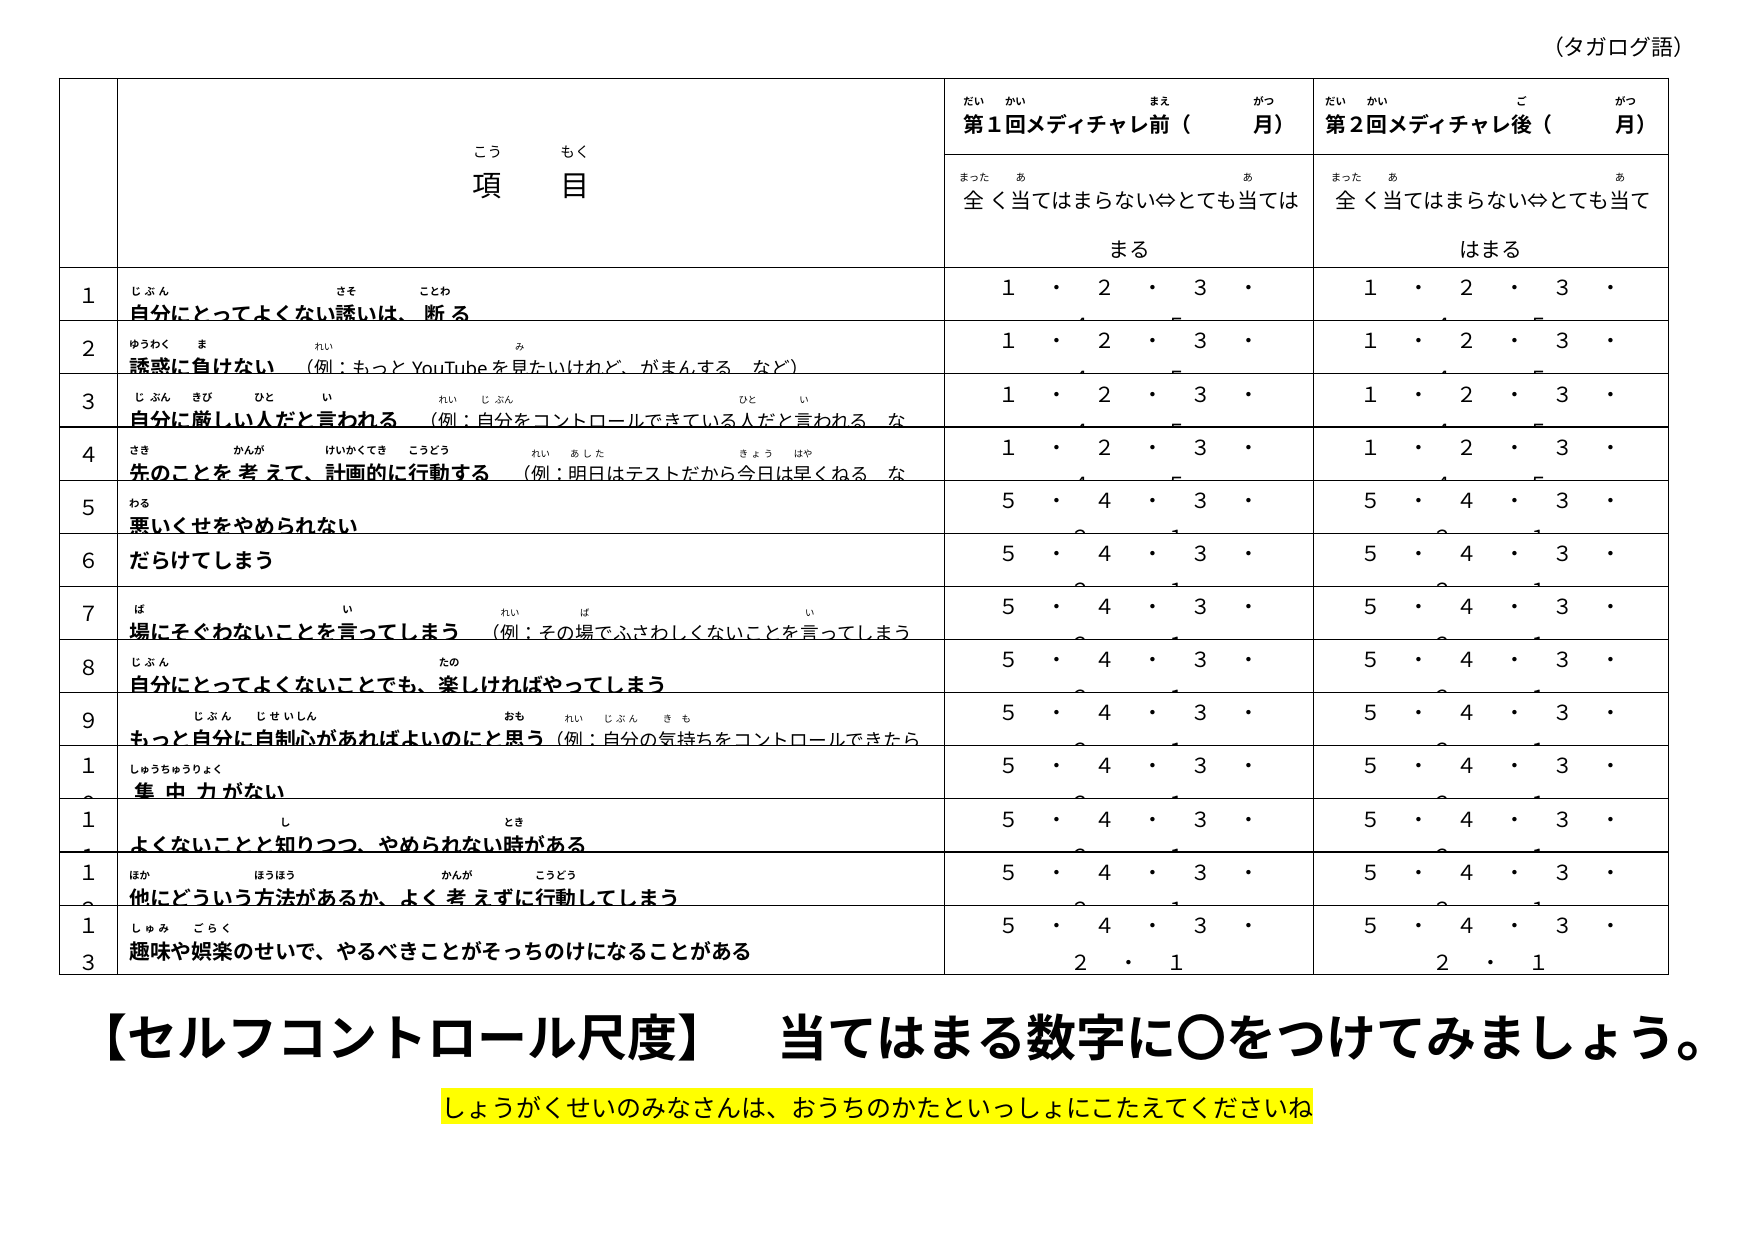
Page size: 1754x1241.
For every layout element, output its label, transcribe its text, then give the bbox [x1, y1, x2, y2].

table_cell ５・４・３・２・１ [945, 799, 1313, 851]
text 【セルフコントロール尺度】 当てはまる数字に〇をつけてみましょう。 [59, 975, 1695, 1088]
table_header [118, 79, 944, 267]
table_cell ５・４・３・２・１ [945, 587, 1313, 639]
table_cell だらけてしまう [118, 534, 944, 586]
table_cell ７ [60, 587, 117, 639]
table_cell ３ [60, 374, 117, 426]
table_cell ５・４・３・２・１ [945, 481, 1313, 533]
table_header [60, 79, 117, 267]
table_cell ５・４・３・２・１ [1314, 746, 1668, 798]
table_cell ５・４・３・２・１ [1314, 799, 1668, 851]
table_cell のことをえて、にする （：はテストだからはくねる など） [118, 428, 944, 479]
table_cell くてはまらない⇔とてもてはまる [1314, 155, 1668, 267]
table_cell にけない （：もっとYouTubeをたいけれど、がまんする など） [118, 321, 944, 373]
table_cell １１ [60, 799, 117, 851]
table_cell ４ [60, 428, 117, 479]
table_cell ５・４・３・２・１ [945, 534, 1313, 586]
table_cell もっとにがあればよいのにとう（：のちをコントロールできたらいいのにとう） [118, 693, 944, 745]
table_cell にとってよくないことでも、しければやってしまう [118, 640, 944, 692]
table_cell ５・４・３・２・１ [1314, 853, 1668, 904]
table_cell いくせをやめられない [118, 481, 944, 533]
table_cell ８ [60, 640, 117, 692]
text しょうがくせいのみなさんは、おうちのかたといっしょにこたえてくださいね [59, 1088, 1695, 1125]
table_cell にそぐわないことをってしまう （：そのでふさわしくないことをってしまう など） [118, 587, 944, 639]
table_cell ５・４・３・２・１ [1314, 587, 1668, 639]
table_cell ５・４・３・２・１ [1314, 693, 1668, 745]
table_cell がない [118, 746, 944, 798]
table_cell １・２・３・４・５ [945, 321, 1313, 373]
table_cell ５・４・３・２・１ [1314, 481, 1668, 533]
table_cell １３ [60, 906, 117, 974]
table_cell ５・４・３・２・１ [1314, 906, 1668, 974]
table_cell にしいだとわれる （：をコントロールできているだとわれる など） [118, 374, 944, 426]
table_cell やのせいで、やるべきことがそっちのけになることがある （：よりスマホやゲームなどをしてしまうことがある など） [118, 906, 944, 974]
table_cell ５ [60, 481, 117, 533]
table_cell １２ [60, 853, 117, 904]
table_cell ５・４・３・２・１ [1314, 640, 1668, 692]
table_cell ２ [60, 321, 117, 373]
table_cell １・２・３・４・５ [1314, 268, 1668, 320]
table_cell ６ [60, 534, 117, 586]
table_cell ５・４・３・２・１ [945, 746, 1313, 798]
table_cell １・２・３・４・５ [945, 268, 1313, 320]
table_cell １０ [60, 746, 117, 798]
table_cell にとってよくないいは、る [118, 268, 944, 320]
table_cell ５・４・３・２・１ [945, 640, 1313, 692]
table_cell ５・４・３・２・１ [945, 693, 1313, 745]
table_cell １・２・３・４・５ [1314, 321, 1668, 373]
table_cell １・２・３・４・５ [945, 428, 1313, 479]
table_cell よくないこととりつつ、やめられないがある [118, 799, 944, 851]
table_cell ５・４・３・２・１ [945, 906, 1313, 974]
table_cell １ [60, 268, 117, 320]
table_cell にどういうがあるか、よくえずにしてしまう [118, 853, 944, 904]
table_cell ９ [60, 693, 117, 745]
table_cell くてはまらない⇔とてもてはまる [945, 155, 1313, 267]
table_cell １・２・３・４・５ [945, 374, 1313, 426]
table_cell １・２・３・４・５ [1314, 374, 1668, 426]
table_header ２メディチャレ（ ） [1314, 79, 1668, 153]
table_cell １・２・３・４・５ [1314, 428, 1668, 479]
table_header １メディチャレ（ ） [945, 79, 1313, 153]
table_cell ５・４・３・２・１ [1314, 534, 1668, 586]
table_cell ５・４・３・２・１ [945, 853, 1313, 904]
